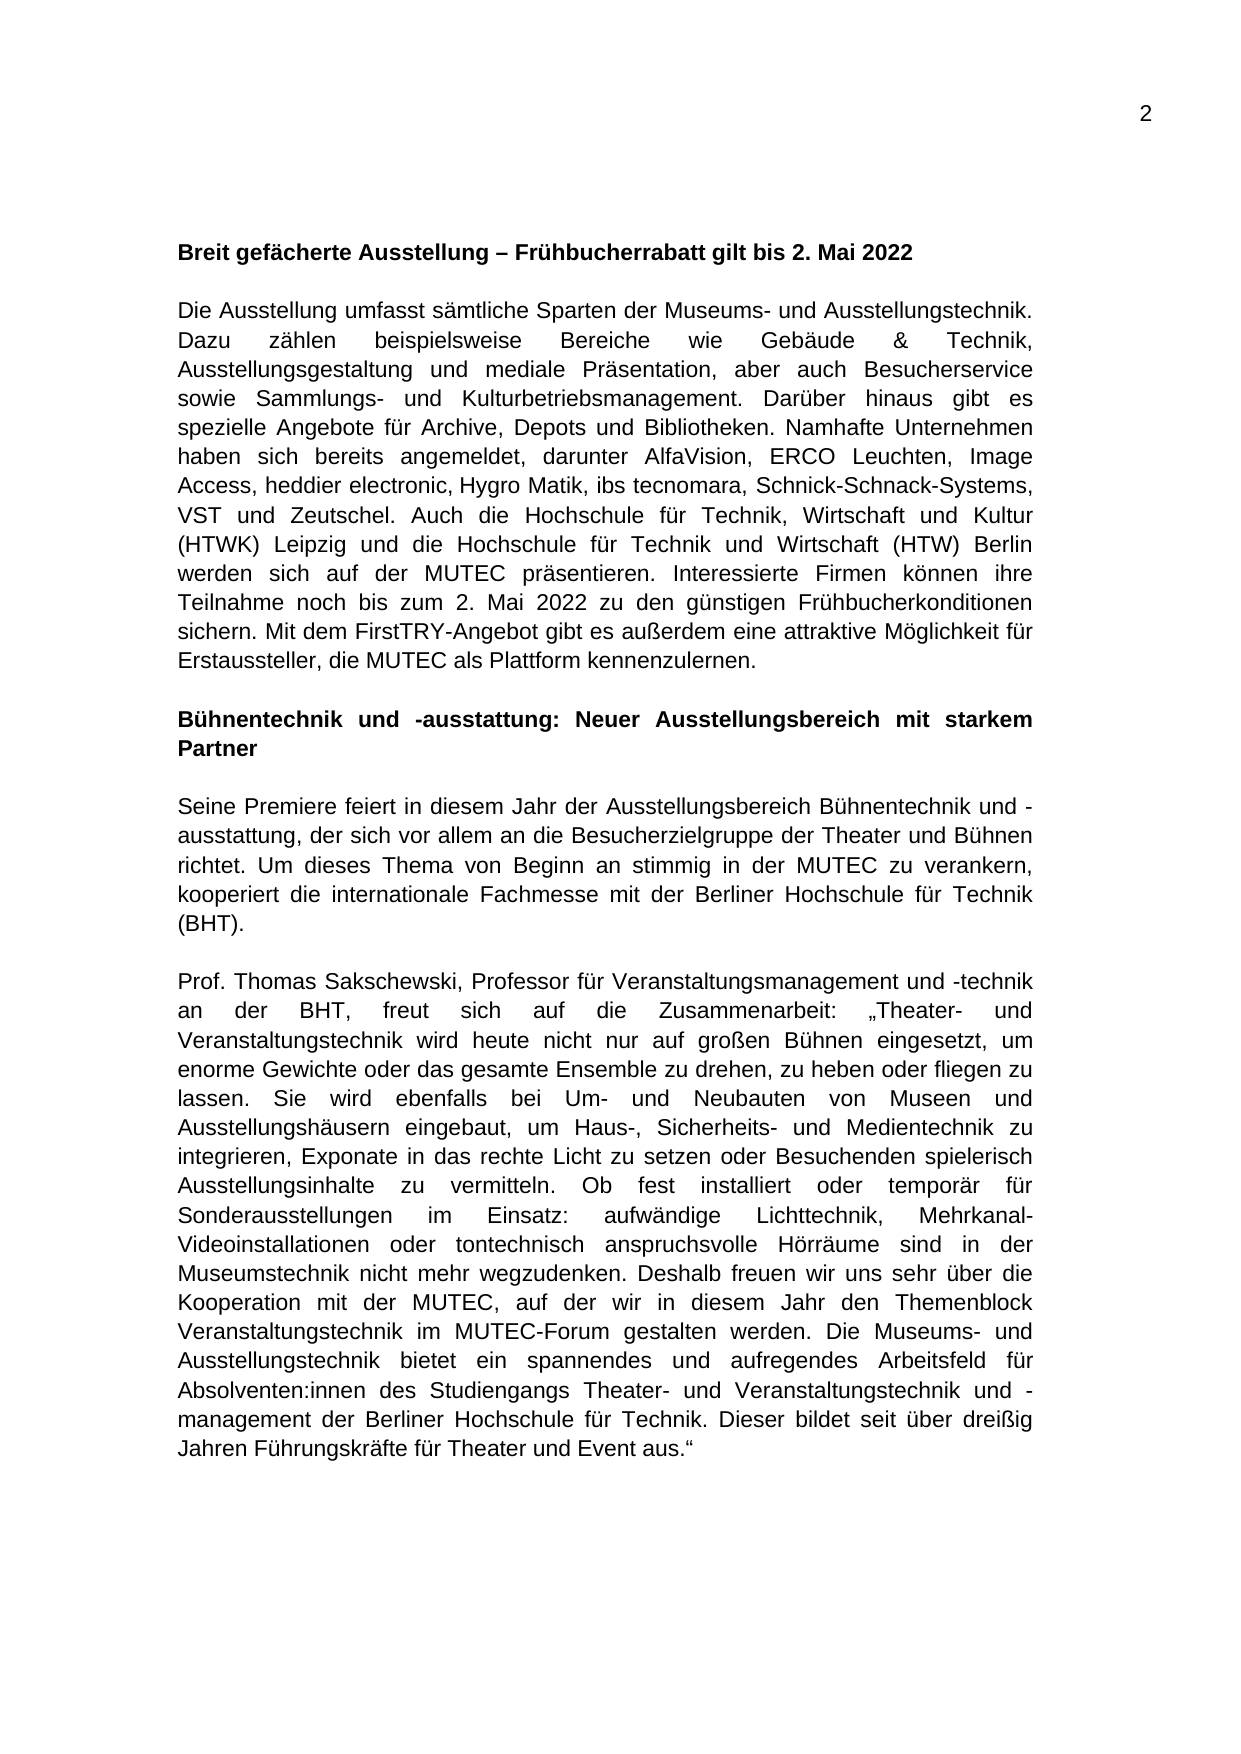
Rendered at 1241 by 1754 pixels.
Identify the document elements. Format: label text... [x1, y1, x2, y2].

text Prof. Thomas Sakschewski, Professor für Veranstaltungsmanagement und -technik an der BHT, freut sich auf die Zusammenarbeit: „Theater- und Veranstaltungstechnik wird heute nicht nur auf großen Bühnen eingesetzt, um enorme Gewichte oder das gesamte Ensemble zu drehen, zu heben oder fliegen zu lassen. Sie wird ebenfalls bei Um- und Neubauten von Museen und Ausstellungshäusern eingebaut, um Haus-, Sicherheits- und Medientechnik zu integrieren, Exponate in das rechte Licht zu setzen oder Besuchenden spielerisch Ausstellungsinhalte zu vermitteln. Ob fest installiert oder temporär für Sonderausstellungen im Einsatz: aufwändige Lichttechnik, Mehrkanal-Videoinstallationen oder tontechnisch anspruchsvolle Hörräume sind in der Museumstechnik nicht mehr wegzudenken. Deshalb freuen wir uns sehr über die Kooperation mit der MUTEC, auf der wir in diesem Jahr den Themenblock Veranstaltungstechnik im MUTEC-Forum gestalten werden. Die Museums- und Ausstellungstechnik bietet ein spannendes und aufregendes Arbeitsfeld für Absolventen:innen des Studiengangs Theater- und Veranstaltungstechnik und -management der Berliner Hochschule für Technik. Dieser bildet seit über dreißig Jahren Führungskräfte für Theater und Event aus.“ [177, 965, 1033, 1461]
text Seine Premiere feiert in diesem Jahr der Ausstellungsbereich Bühnentechnik und -ausstattung, der sich vor allem an die Besucherzielgruppe der Theater und Bühnen richtet. Um dieses Thema von Beginn an stimmig in der MUTEC zu verankern, kooperiert die internationale Fachmesse mit der Berliner Hochschule für Technik (BHT). [177, 790, 1033, 936]
text Bühnentechnik und -ausstattung: Neuer Ausstellungsbereich mit starkem Partner [177, 703, 1033, 761]
text Die Ausstellung umfasst sämtliche Sparten der Museums- und Ausstellungstechnik. Dazu zählen beispielsweise Bereiche wie Gebäude & Technik, Ausstellungsgestaltung und mediale Präsentation, aber auch Besucherservice sowie Sammlungs- und Kulturbetriebsmanagement. Darüber hinaus gibt es spezielle Angebote für Archive, Depots und Bibliotheken. Namhafte Unternehmen haben sich bereits angemeldet, darunter AlfaVision, ERCO Leuchten, Image Access, heddier electronic, Hygro Matik, ibs tecnomara, Schnick-Schnack-Systems, VST und Zeutschel. Auch die Hochschule für Technik, Wirtschaft und Kultur (HTWK) Leipzig und die Hochschule für Technik und Wirtschaft (HTW) Berlin werden sich auf der MUTEC präsentieren. Interessierte Firmen können ihre Teilnahme noch bis zum 2. Mai 2022 zu den günstigen Frühbucherkonditionen sichern. Mit dem FirstTRY-Angebot gibt es außerdem eine attraktive Möglichkeit für Erstaussteller, die MUTEC als Plattform kennenzulernen. [177, 294, 1033, 674]
text Breit gefächerte Ausstellung – Frühbucherrabatt gilt bis 2. Mai 2022 [177, 236, 1033, 265]
